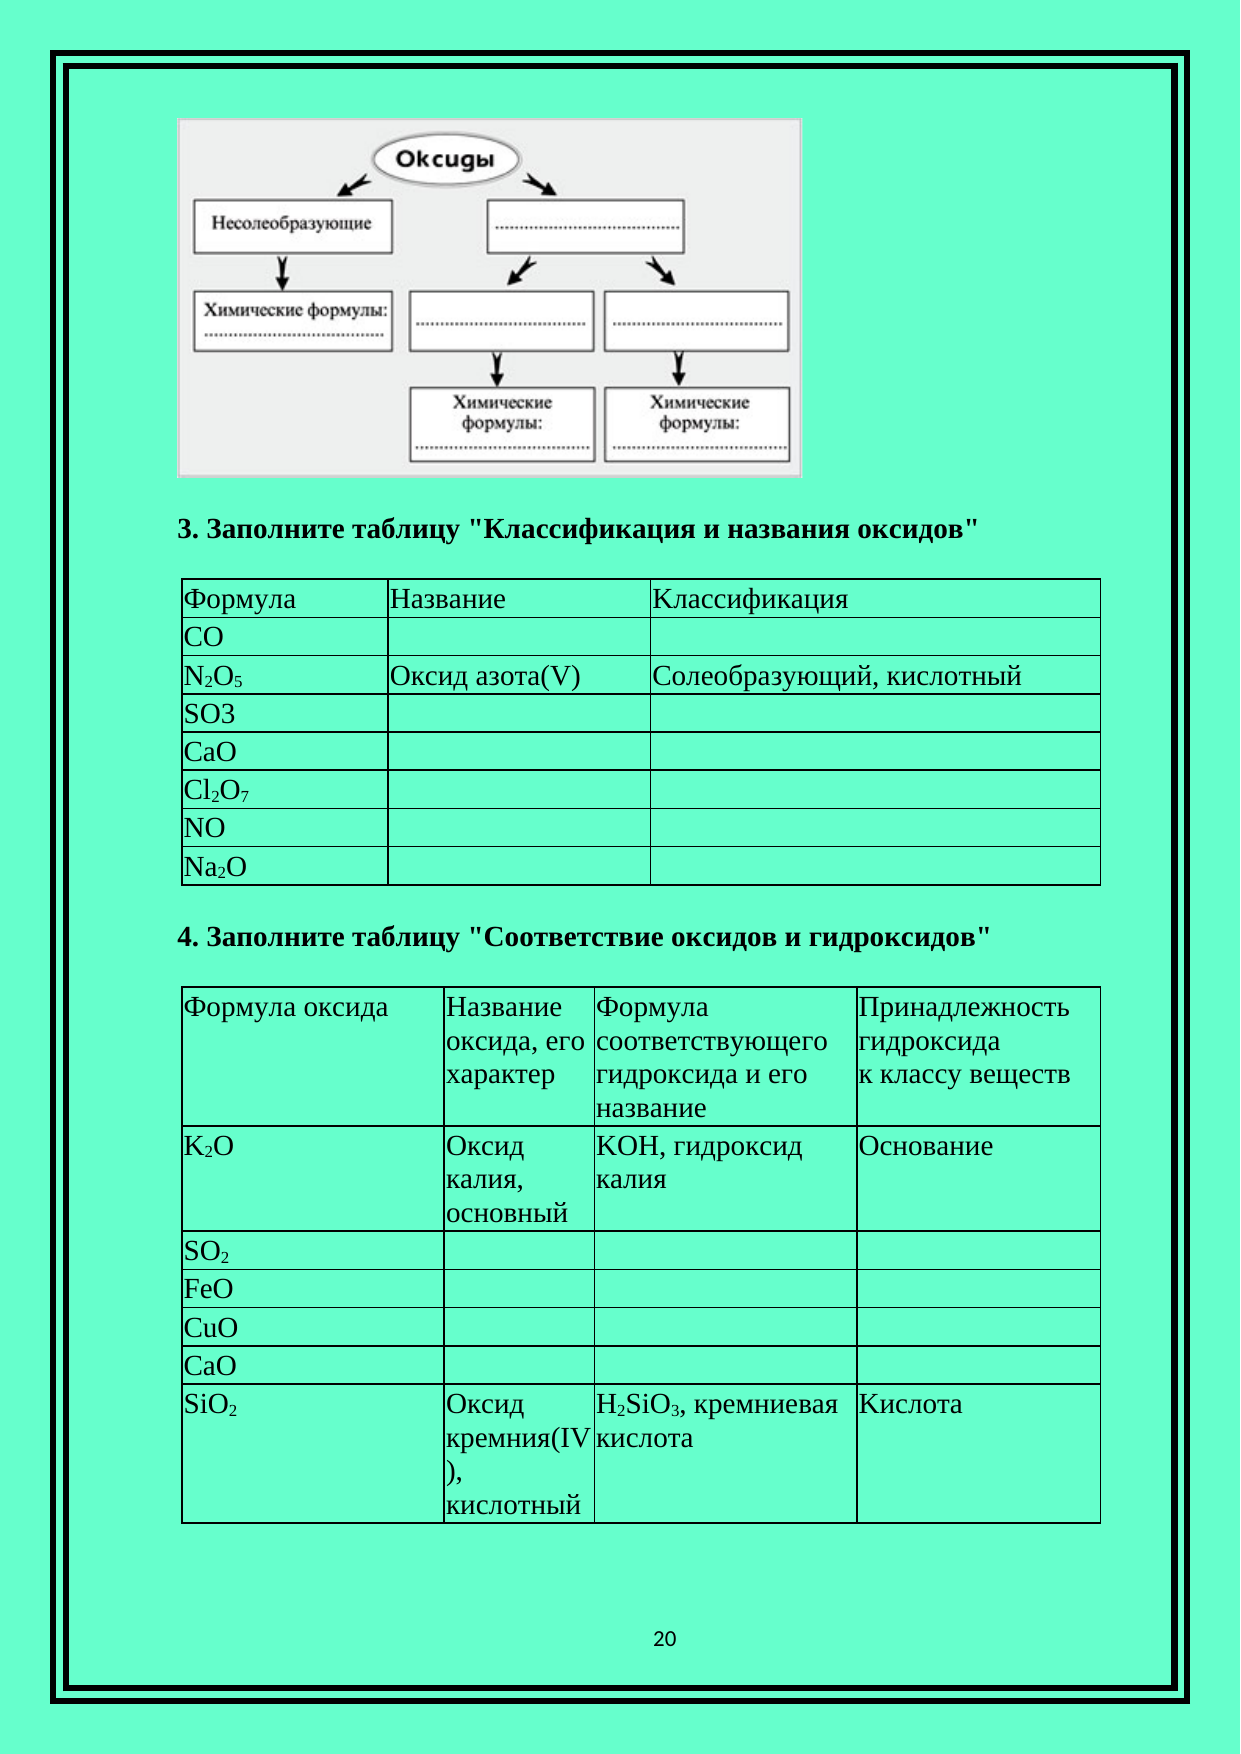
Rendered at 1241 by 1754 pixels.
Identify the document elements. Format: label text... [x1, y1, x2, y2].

table_cell [389, 771, 650, 807]
table_cell [389, 809, 650, 846]
table_cell Солеобразующий, кислотный [651, 656, 1100, 693]
table_header Принадлежность гидроксида к классу веществ [858, 988, 1100, 1125]
table_cell CuO [183, 1308, 443, 1345]
table_cell [858, 1232, 1100, 1268]
table_cell K2O [183, 1127, 443, 1230]
table_header Название [389, 580, 650, 616]
table_header Kлассификация [651, 580, 1100, 616]
table_header Формула [183, 580, 387, 616]
table_cell [445, 1270, 594, 1307]
table_cell Основание [858, 1127, 1100, 1230]
table_cell H2SiO3, кремниевая кислота [595, 1385, 856, 1522]
table_cell Оксид кремния(IV), кислотный [445, 1385, 594, 1522]
text 4. Заполните таблицу "Соответствие оксидов и гидроксидов" [177, 919, 1152, 953]
table_cell Kислота [858, 1385, 1100, 1522]
table_cell СО [183, 618, 387, 654]
table_cell N2O5 [183, 656, 387, 693]
table_cell [389, 695, 650, 731]
table_cell [389, 733, 650, 769]
table_cell Cl2O7 [183, 771, 387, 807]
table_cell [389, 847, 650, 884]
table_cell [651, 618, 1100, 654]
table_cell [651, 809, 1100, 846]
table_cell [445, 1232, 594, 1268]
picture [177, 118, 803, 478]
table_cell Na2O [183, 847, 387, 884]
table_cell SO3 [183, 695, 387, 731]
table_cell [651, 695, 1100, 731]
table_cell [858, 1347, 1100, 1383]
table_cell [595, 1308, 856, 1345]
text 3. Заполните таблицу "Классификация и названия оксидов" [177, 511, 1152, 544]
table_cell [595, 1232, 856, 1268]
table_header Формула соответствующего гидроксида и его название [595, 988, 856, 1125]
table_cell [651, 771, 1100, 807]
table_cell [445, 1347, 594, 1383]
table_cell [445, 1308, 594, 1345]
table_cell SiO2 [183, 1385, 443, 1522]
table_cell KОН, гидроксид калия [595, 1127, 856, 1230]
table_cell [858, 1308, 1100, 1345]
table_cell NO [183, 809, 387, 846]
table_cell [651, 733, 1100, 769]
table_cell [595, 1270, 856, 1307]
table_cell [389, 618, 650, 654]
table_cell [651, 847, 1100, 884]
table_header Формула оксида [183, 988, 443, 1125]
table_cell SO2 [183, 1232, 443, 1268]
table_cell Оксид азота(V) [389, 656, 650, 693]
table_cell СаО [183, 1347, 443, 1383]
table_cell [858, 1270, 1100, 1307]
table_cell FeO [183, 1270, 443, 1307]
table_header Название оксида, его характер [445, 988, 594, 1125]
table_cell CaO [183, 733, 387, 769]
table_cell Оксид калия, основный [445, 1127, 594, 1230]
table_cell [595, 1347, 856, 1383]
